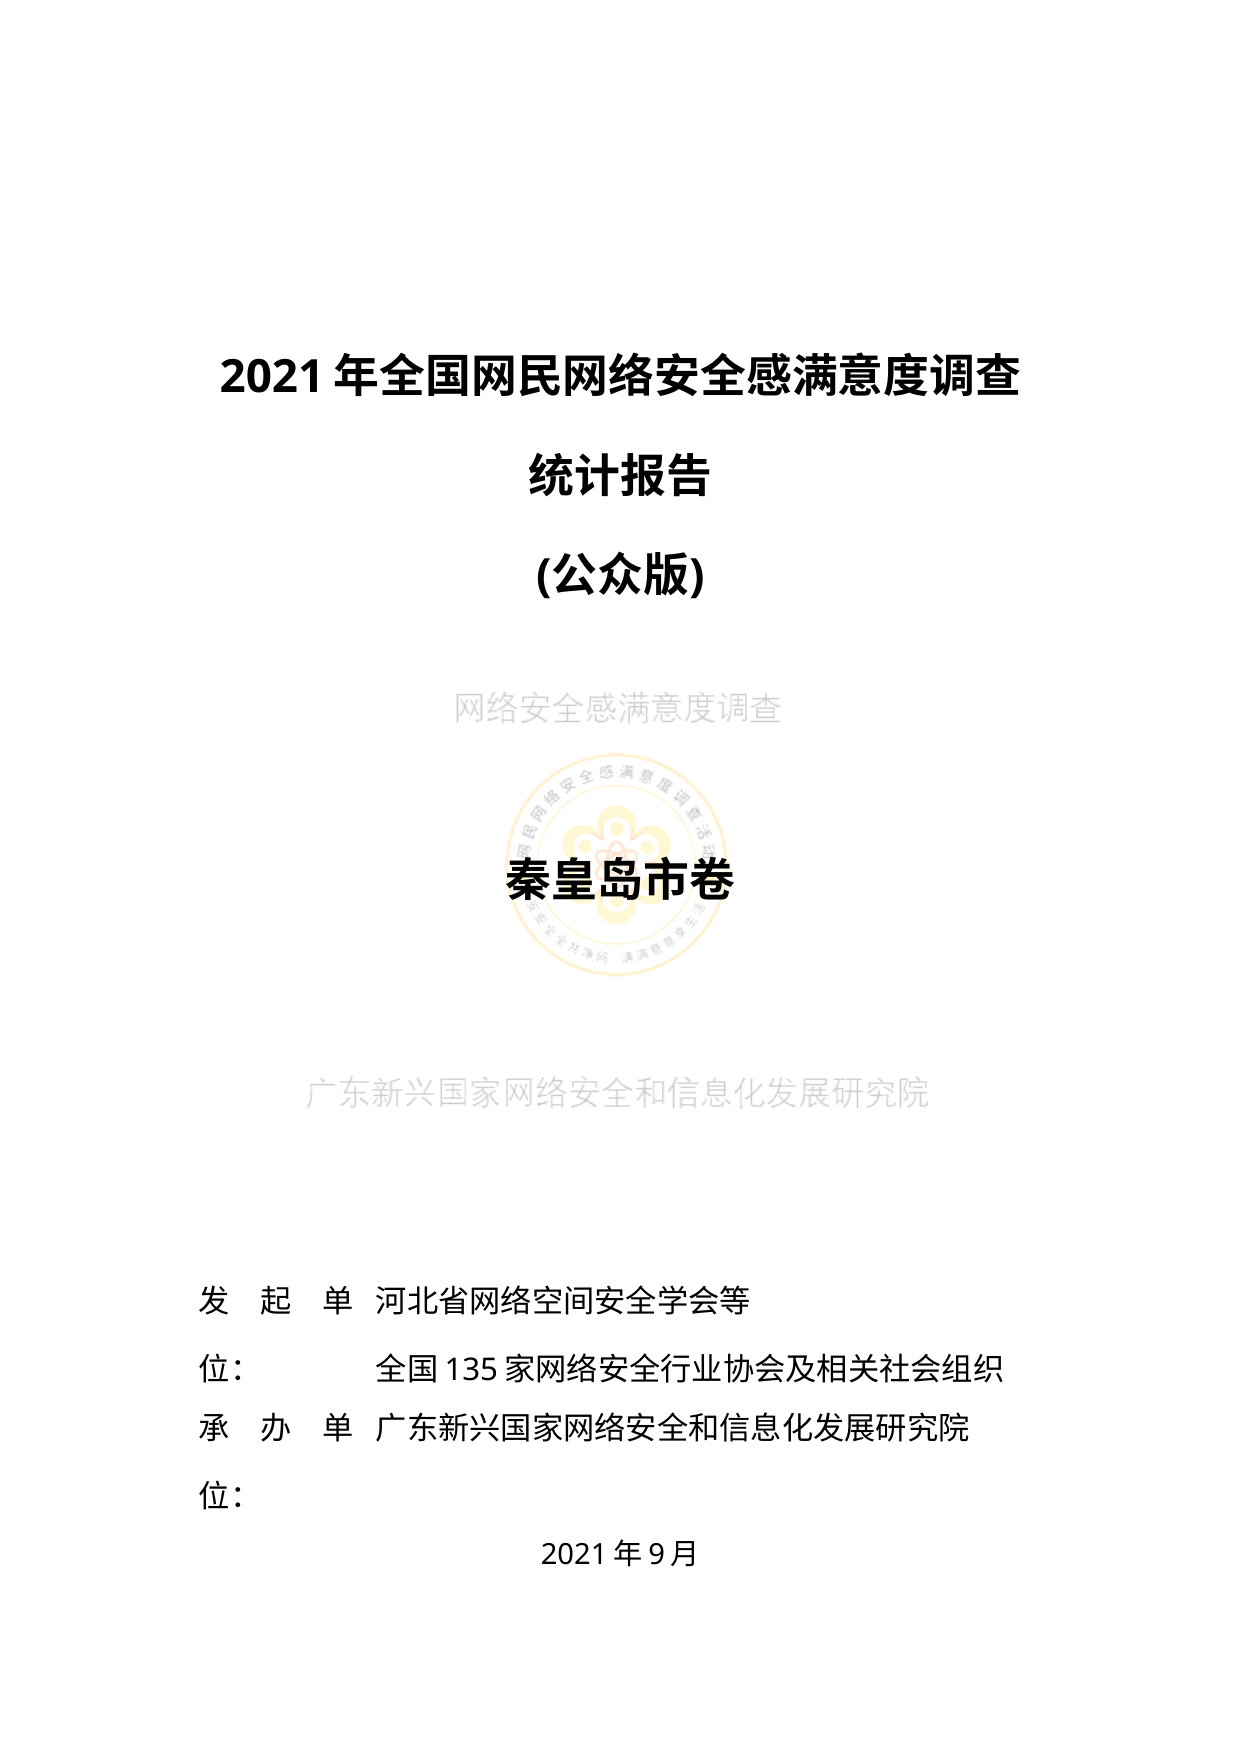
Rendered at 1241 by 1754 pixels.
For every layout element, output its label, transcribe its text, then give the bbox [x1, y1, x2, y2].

text 秦皇岛市卷 [187, 843, 1053, 909]
table_cell 承办单位： [187, 1404, 364, 1531]
table_cell 广东新兴国家网络安全和信息化发展研究院 [364, 1404, 1053, 1531]
text 2021年9月 [187, 1531, 1053, 1573]
text 统计报告 [187, 439, 1053, 506]
table_header 河北省网络空间安全学会等 全国135家网络安全行业协会及相关社会组织 [364, 1276, 1053, 1403]
text 2021年全国网民网络安全感满意度调查 [187, 339, 1053, 406]
table_header 发起单位： [187, 1276, 364, 1403]
text (公众版) [187, 539, 1053, 605]
